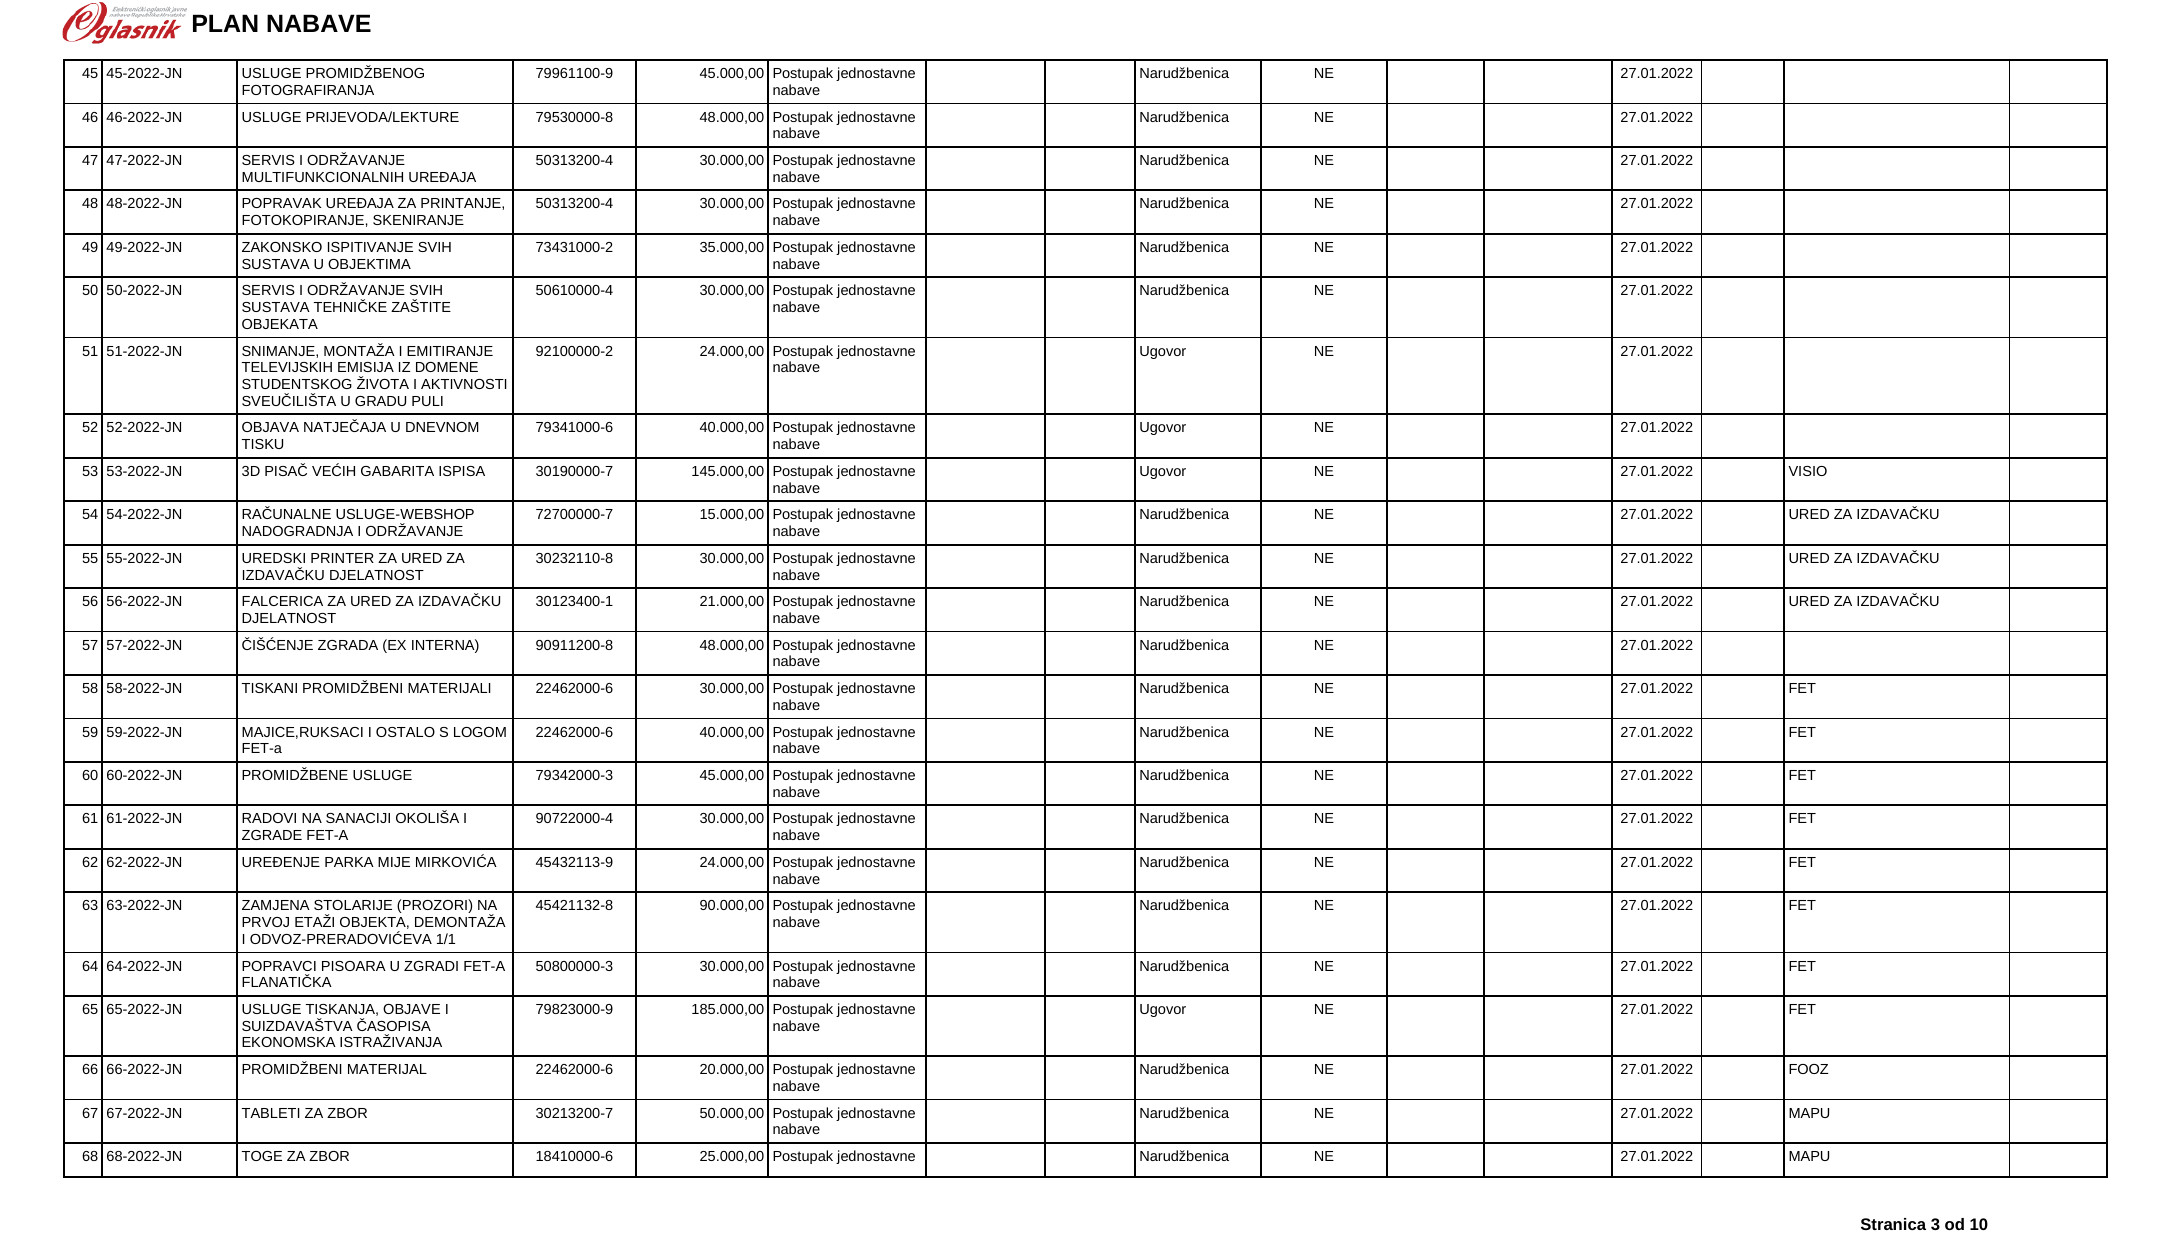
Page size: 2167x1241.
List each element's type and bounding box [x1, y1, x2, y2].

table_cell [103, 806, 236, 848]
table_cell [1046, 953, 1134, 995]
table_cell [238, 1144, 512, 1176]
table_cell [769, 1100, 925, 1142]
table_cell [1702, 1144, 1783, 1176]
table_cell [2010, 235, 2106, 276]
table_cell [1485, 546, 1611, 587]
table_cell [1485, 191, 1611, 233]
table_cell [1262, 676, 1386, 718]
table_cell [1262, 338, 1386, 413]
table_cell [1262, 806, 1386, 848]
table_cell [1613, 763, 1701, 804]
table_cell [1613, 632, 1701, 674]
table_cell [1388, 806, 1483, 848]
table_cell [1262, 953, 1386, 995]
table_cell [2010, 719, 2106, 761]
table_cell [637, 997, 767, 1055]
table_cell [1388, 632, 1483, 674]
table_cell [238, 806, 512, 848]
table_cell [769, 61, 925, 103]
table_cell [637, 763, 767, 804]
table_cell [927, 415, 1044, 457]
table_cell [1702, 893, 1783, 952]
table_cell [103, 676, 236, 718]
table_cell [1046, 235, 1134, 276]
table_cell [1136, 148, 1260, 189]
table_cell [1136, 191, 1260, 233]
table_cell [1262, 1057, 1386, 1099]
table_cell [1785, 415, 2009, 457]
table_cell [1262, 148, 1386, 189]
table_cell [927, 719, 1044, 761]
table_cell [2010, 676, 2106, 718]
table_cell [103, 61, 236, 103]
table_cell [1613, 278, 1701, 337]
table_cell [769, 1057, 925, 1099]
table_cell [1785, 763, 2009, 804]
table_cell [238, 191, 512, 233]
table_cell [103, 148, 236, 189]
table_cell [1785, 589, 2009, 631]
table_cell [2010, 589, 2106, 631]
table_cell [2010, 806, 2106, 848]
table_cell [1485, 459, 1611, 500]
table_cell [1262, 719, 1386, 761]
table_cell [769, 589, 925, 631]
table_cell [1262, 632, 1386, 674]
table_cell [927, 953, 1044, 995]
table_cell [2010, 850, 2106, 891]
table_cell [769, 850, 925, 891]
table_cell [927, 589, 1044, 631]
table_cell [1136, 235, 1260, 276]
table_cell [514, 763, 635, 804]
table_cell [1046, 546, 1134, 587]
table_cell [1613, 61, 1701, 103]
table_cell [927, 191, 1044, 233]
table_cell [927, 893, 1044, 952]
table_cell [769, 502, 925, 544]
table_cell [514, 546, 635, 587]
table_cell [1785, 104, 2009, 146]
table_cell [1046, 338, 1134, 413]
table_cell [1785, 1057, 2009, 1099]
table_cell [769, 632, 925, 674]
table_cell [1785, 278, 2009, 337]
table_cell [1046, 415, 1134, 457]
table_cell [1136, 459, 1260, 500]
table_cell [1388, 676, 1483, 718]
table_cell [1702, 953, 1783, 995]
table_cell [769, 763, 925, 804]
table_cell [1136, 953, 1260, 995]
table_cell [1388, 953, 1483, 995]
table_cell [1613, 502, 1701, 544]
table_cell [1485, 763, 1611, 804]
table_cell [1485, 893, 1611, 952]
table_cell [1485, 278, 1611, 337]
table_cell [1388, 278, 1483, 337]
table_cell [1046, 997, 1134, 1055]
table_cell [2010, 893, 2106, 952]
table_cell [1785, 61, 2009, 103]
table_cell [1702, 719, 1783, 761]
table_cell [514, 1100, 635, 1142]
table_cell [769, 148, 925, 189]
table_cell [238, 1057, 512, 1099]
table_cell [1046, 1100, 1134, 1142]
table_cell [1388, 546, 1483, 587]
table_cell [1613, 459, 1701, 500]
table_cell [1613, 806, 1701, 848]
table_cell [1046, 148, 1134, 189]
table_cell [1046, 632, 1134, 674]
table_cell [927, 997, 1044, 1055]
table_cell [1785, 997, 2009, 1055]
table_cell [637, 278, 767, 337]
table_cell [637, 148, 767, 189]
table_cell [1262, 278, 1386, 337]
table_cell [514, 104, 635, 146]
table_cell [238, 676, 512, 718]
table_cell [2010, 191, 2106, 233]
table_cell [1262, 1144, 1386, 1176]
table_cell [769, 997, 925, 1055]
table_cell [637, 589, 767, 631]
table_cell [103, 1100, 236, 1142]
table_cell [927, 148, 1044, 189]
table_cell [2010, 104, 2106, 146]
table_cell [1613, 850, 1701, 891]
table_cell [1485, 415, 1611, 457]
table_cell [637, 502, 767, 544]
table_cell [769, 191, 925, 233]
table_cell [1485, 61, 1611, 103]
table_cell [103, 953, 236, 995]
table_cell [1485, 235, 1611, 276]
table_cell [1613, 546, 1701, 587]
table_cell [1262, 546, 1386, 587]
table_cell [1136, 763, 1260, 804]
table_cell [1485, 104, 1611, 146]
table_cell [1785, 546, 2009, 587]
table_cell [1613, 235, 1701, 276]
table_cell [238, 546, 512, 587]
table_cell [1388, 763, 1483, 804]
table_cell [2010, 953, 2106, 995]
table_cell [1785, 676, 2009, 718]
table_cell [514, 676, 635, 718]
table_cell [1702, 1057, 1783, 1099]
table_cell [927, 763, 1044, 804]
table_cell [1046, 763, 1134, 804]
table_cell [1388, 502, 1483, 544]
table_cell [1785, 235, 2009, 276]
table_cell [927, 278, 1044, 337]
table_cell [238, 850, 512, 891]
table_cell [769, 278, 925, 337]
table_cell [1485, 338, 1611, 413]
table_cell [238, 763, 512, 804]
table_cell [1702, 278, 1783, 337]
table_cell [1046, 459, 1134, 500]
table_cell [1046, 104, 1134, 146]
table_cell [1702, 415, 1783, 457]
table_cell [2010, 148, 2106, 189]
table_cell [927, 104, 1044, 146]
table_cell [1702, 61, 1783, 103]
table_cell [1485, 806, 1611, 848]
table_cell [514, 415, 635, 457]
table_cell [637, 338, 767, 413]
table_cell [1136, 719, 1260, 761]
table_cell [1485, 953, 1611, 995]
table_cell [1388, 1057, 1483, 1099]
table_cell [103, 1144, 236, 1176]
table_cell [1702, 589, 1783, 631]
table_cell [514, 632, 635, 674]
table_cell [1785, 893, 2009, 952]
table_cell [1485, 1100, 1611, 1142]
table_cell [1136, 893, 1260, 952]
table_cell [514, 997, 635, 1055]
table_cell [238, 589, 512, 631]
table_cell [1702, 763, 1783, 804]
table_cell [1388, 61, 1483, 103]
table_cell [1785, 1144, 2009, 1176]
table_cell [103, 893, 236, 952]
table_cell [637, 806, 767, 848]
table_cell [637, 953, 767, 995]
table_cell [1702, 997, 1783, 1055]
table_cell [2010, 1100, 2106, 1142]
table_cell [514, 235, 635, 276]
table_cell [927, 61, 1044, 103]
table_cell [238, 338, 512, 413]
table_cell [637, 632, 767, 674]
table_cell [238, 235, 512, 276]
table_cell [103, 589, 236, 631]
table_cell [1046, 502, 1134, 544]
table_cell [514, 953, 635, 995]
table_cell [103, 546, 236, 587]
table_cell [238, 1100, 512, 1142]
table_cell [1262, 893, 1386, 952]
table_cell [637, 1100, 767, 1142]
picture [62, 2, 187, 44]
table_cell [927, 338, 1044, 413]
table_cell [1046, 1144, 1134, 1176]
table_cell [238, 893, 512, 952]
table_cell [1136, 415, 1260, 457]
table_cell [2010, 502, 2106, 544]
table_cell [1046, 806, 1134, 848]
table_cell [927, 235, 1044, 276]
table_cell [1702, 104, 1783, 146]
table_cell [2010, 61, 2106, 103]
table_cell [769, 893, 925, 952]
table_cell [1136, 806, 1260, 848]
table_cell [514, 1144, 635, 1176]
table_cell [1785, 806, 2009, 848]
table_cell [769, 1144, 925, 1176]
table_cell [637, 893, 767, 952]
table_cell [514, 61, 635, 103]
table_cell [1485, 632, 1611, 674]
table_cell [103, 763, 236, 804]
table_cell [2010, 459, 2106, 500]
table_cell [103, 997, 236, 1055]
table_cell [2010, 278, 2106, 337]
table_cell [1136, 1144, 1260, 1176]
table_cell [514, 191, 635, 233]
table_cell [927, 459, 1044, 500]
table_cell [927, 676, 1044, 718]
table_cell [769, 676, 925, 718]
table_cell [238, 502, 512, 544]
table_cell [1613, 953, 1701, 995]
table_cell [1485, 1144, 1611, 1176]
table_cell [1262, 235, 1386, 276]
table_cell [1046, 893, 1134, 952]
table_cell [238, 148, 512, 189]
table_cell [637, 235, 767, 276]
table_cell [1262, 850, 1386, 891]
table_cell [769, 235, 925, 276]
table_cell [1262, 502, 1386, 544]
table_cell [637, 676, 767, 718]
table_cell [927, 546, 1044, 587]
table_cell [2010, 632, 2106, 674]
table_cell [103, 191, 236, 233]
table_cell [103, 235, 236, 276]
table_cell [927, 1057, 1044, 1099]
table_cell [769, 338, 925, 413]
table_cell [1388, 719, 1483, 761]
table_cell [1136, 338, 1260, 413]
table_cell [1388, 338, 1483, 413]
table_cell [637, 415, 767, 457]
table_cell [1262, 1100, 1386, 1142]
table_cell [769, 719, 925, 761]
table_cell [927, 1144, 1044, 1176]
table_cell [1613, 191, 1701, 233]
table_cell [514, 893, 635, 952]
table_cell [1613, 1100, 1701, 1142]
table_cell [1613, 893, 1701, 952]
table_cell [103, 415, 236, 457]
table_cell [637, 61, 767, 103]
table_cell [1136, 676, 1260, 718]
table_cell [927, 632, 1044, 674]
table_cell [238, 278, 512, 337]
table_cell [1136, 997, 1260, 1055]
table_cell [1388, 235, 1483, 276]
table_cell [1785, 338, 2009, 413]
table_cell [1702, 676, 1783, 718]
table_cell [103, 632, 236, 674]
table_cell [238, 415, 512, 457]
table_cell [103, 278, 236, 337]
table_cell [1702, 850, 1783, 891]
table_cell [637, 104, 767, 146]
table_cell [1613, 1057, 1701, 1099]
table_cell [1136, 61, 1260, 103]
table_cell [1136, 1057, 1260, 1099]
table_cell [1613, 719, 1701, 761]
table_cell [238, 719, 512, 761]
table_cell [1262, 191, 1386, 233]
table_cell [1485, 719, 1611, 761]
table_cell [1785, 459, 2009, 500]
table_cell [59, 59, 63, 1178]
table_cell [1388, 148, 1483, 189]
table_cell [1702, 546, 1783, 587]
table_cell [1485, 502, 1611, 544]
table_cell [1613, 104, 1701, 146]
table_cell [1046, 850, 1134, 891]
table_cell [2010, 338, 2106, 413]
table_cell [1136, 278, 1260, 337]
table_cell [1046, 61, 1134, 103]
table_cell [103, 502, 236, 544]
table_cell [1785, 502, 2009, 544]
table_cell [637, 719, 767, 761]
table_cell [103, 719, 236, 761]
table_cell [1702, 806, 1783, 848]
table_cell [514, 850, 635, 891]
table_cell [769, 953, 925, 995]
table_cell [238, 104, 512, 146]
table_cell [1485, 148, 1611, 189]
table_cell [1262, 763, 1386, 804]
table_cell [103, 459, 236, 500]
table_cell [1046, 191, 1134, 233]
table_cell [1388, 104, 1483, 146]
table_cell [1702, 1100, 1783, 1142]
table_cell [238, 953, 512, 995]
table_cell [1136, 589, 1260, 631]
table_cell [1785, 850, 2009, 891]
table_cell [1136, 546, 1260, 587]
table_cell [514, 589, 635, 631]
table_cell [1702, 632, 1783, 674]
table_cell [1702, 235, 1783, 276]
table_cell [514, 459, 635, 500]
table_cell [1046, 278, 1134, 337]
table_cell [637, 1057, 767, 1099]
table_cell [1613, 589, 1701, 631]
table_cell [1485, 589, 1611, 631]
table_cell [1785, 148, 2009, 189]
table_cell [1262, 997, 1386, 1055]
table_cell [514, 148, 635, 189]
table_cell [1388, 1100, 1483, 1142]
table_cell [1262, 589, 1386, 631]
table_cell [1262, 61, 1386, 103]
table_cell [1262, 415, 1386, 457]
table_cell [1485, 1057, 1611, 1099]
table_cell [1485, 997, 1611, 1055]
table_cell [1136, 104, 1260, 146]
table_cell [238, 632, 512, 674]
table_cell [1136, 850, 1260, 891]
table_cell [238, 459, 512, 500]
table_cell [2010, 1144, 2106, 1176]
table_cell [1262, 459, 1386, 500]
table_cell [514, 1057, 635, 1099]
table_cell [769, 415, 925, 457]
table_cell [2010, 1057, 2106, 1099]
table_cell [1485, 676, 1611, 718]
table_cell [1702, 148, 1783, 189]
table_cell [1613, 338, 1701, 413]
table_cell [103, 338, 236, 413]
table_cell [1046, 589, 1134, 631]
table_cell [1262, 104, 1386, 146]
table_cell [2010, 415, 2106, 457]
table_cell [1702, 459, 1783, 500]
table_cell [1046, 719, 1134, 761]
table_cell [769, 104, 925, 146]
table_cell [514, 338, 635, 413]
table_cell [1136, 502, 1260, 544]
table_cell [927, 1100, 1044, 1142]
table_cell [1485, 850, 1611, 891]
table_cell [1785, 719, 2009, 761]
table_cell [1613, 997, 1701, 1055]
table_cell [769, 806, 925, 848]
table_cell [1613, 148, 1701, 189]
table_cell [514, 502, 635, 544]
table_cell [637, 1144, 767, 1176]
table_cell [1388, 191, 1483, 233]
table_cell [1785, 1100, 2009, 1142]
table_cell [1613, 676, 1701, 718]
table_cell [1785, 191, 2009, 233]
table_cell [514, 806, 635, 848]
table_cell [927, 850, 1044, 891]
table_cell [514, 719, 635, 761]
table_cell [1046, 676, 1134, 718]
table_cell [103, 850, 236, 891]
table_cell [1388, 997, 1483, 1055]
table_cell [1388, 415, 1483, 457]
table_cell [2010, 763, 2106, 804]
table_cell [1388, 459, 1483, 500]
table_cell [514, 278, 635, 337]
table_cell [637, 546, 767, 587]
table_cell [1388, 893, 1483, 952]
table_cell [1613, 1144, 1701, 1176]
table_cell [103, 104, 236, 146]
table_cell [769, 459, 925, 500]
table_cell [1702, 338, 1783, 413]
table_cell [2010, 546, 2106, 587]
table_cell [1136, 1100, 1260, 1142]
table_cell [1613, 415, 1701, 457]
table_cell [1388, 1144, 1483, 1176]
table_cell [1702, 191, 1783, 233]
table_cell [1785, 953, 2009, 995]
table_cell [1388, 589, 1483, 631]
table_cell [1136, 632, 1260, 674]
table_cell [637, 191, 767, 233]
table_cell [769, 546, 925, 587]
table_cell [1388, 850, 1483, 891]
table_cell [1702, 502, 1783, 544]
table_cell [238, 61, 512, 103]
table_cell [637, 459, 767, 500]
table_cell [1785, 632, 2009, 674]
table_cell [927, 806, 1044, 848]
table_cell [637, 850, 767, 891]
table_cell [1046, 1057, 1134, 1099]
table_cell [238, 997, 512, 1055]
table_cell [103, 1057, 236, 1099]
table_cell [927, 502, 1044, 544]
table_cell [2010, 997, 2106, 1055]
